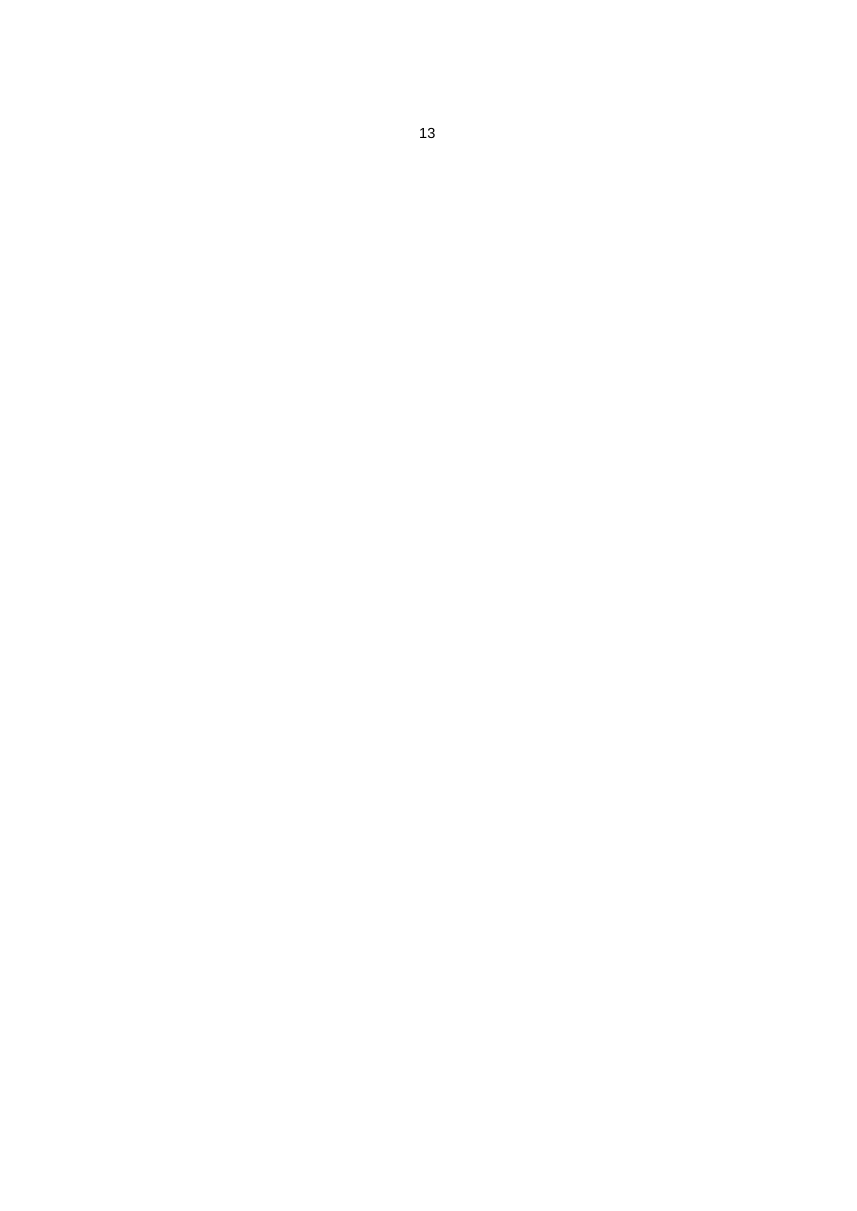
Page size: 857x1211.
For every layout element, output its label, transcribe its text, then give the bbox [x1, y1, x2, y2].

text 13 [58, 125, 796, 141]
